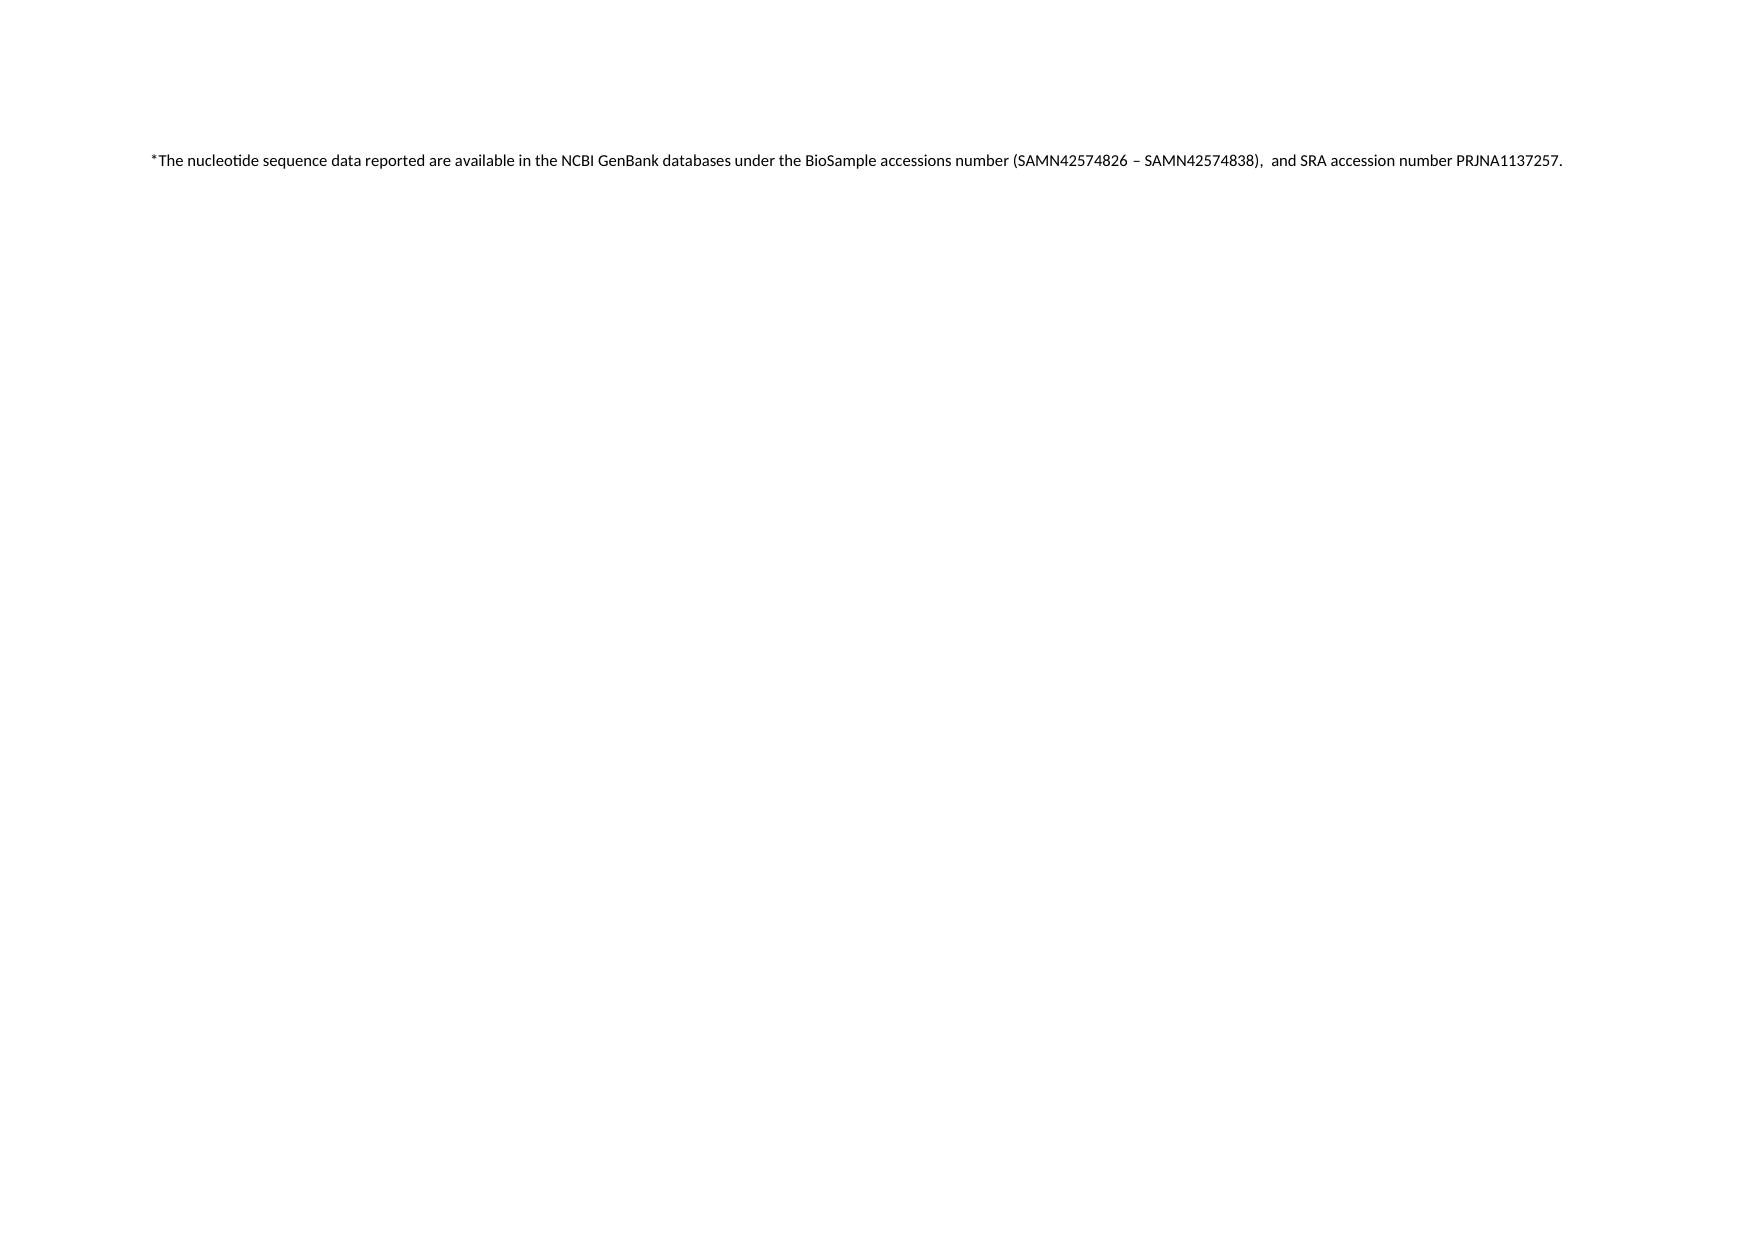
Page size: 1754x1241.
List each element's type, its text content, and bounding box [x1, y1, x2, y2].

text *The nucleotide sequence data reported are available in the NCBI GenBank databases under the BioSample accessions number (SAMN42574826 – SAMN42574838), and SRA accession number PRJNA1137257. [150, 150, 1604, 170]
